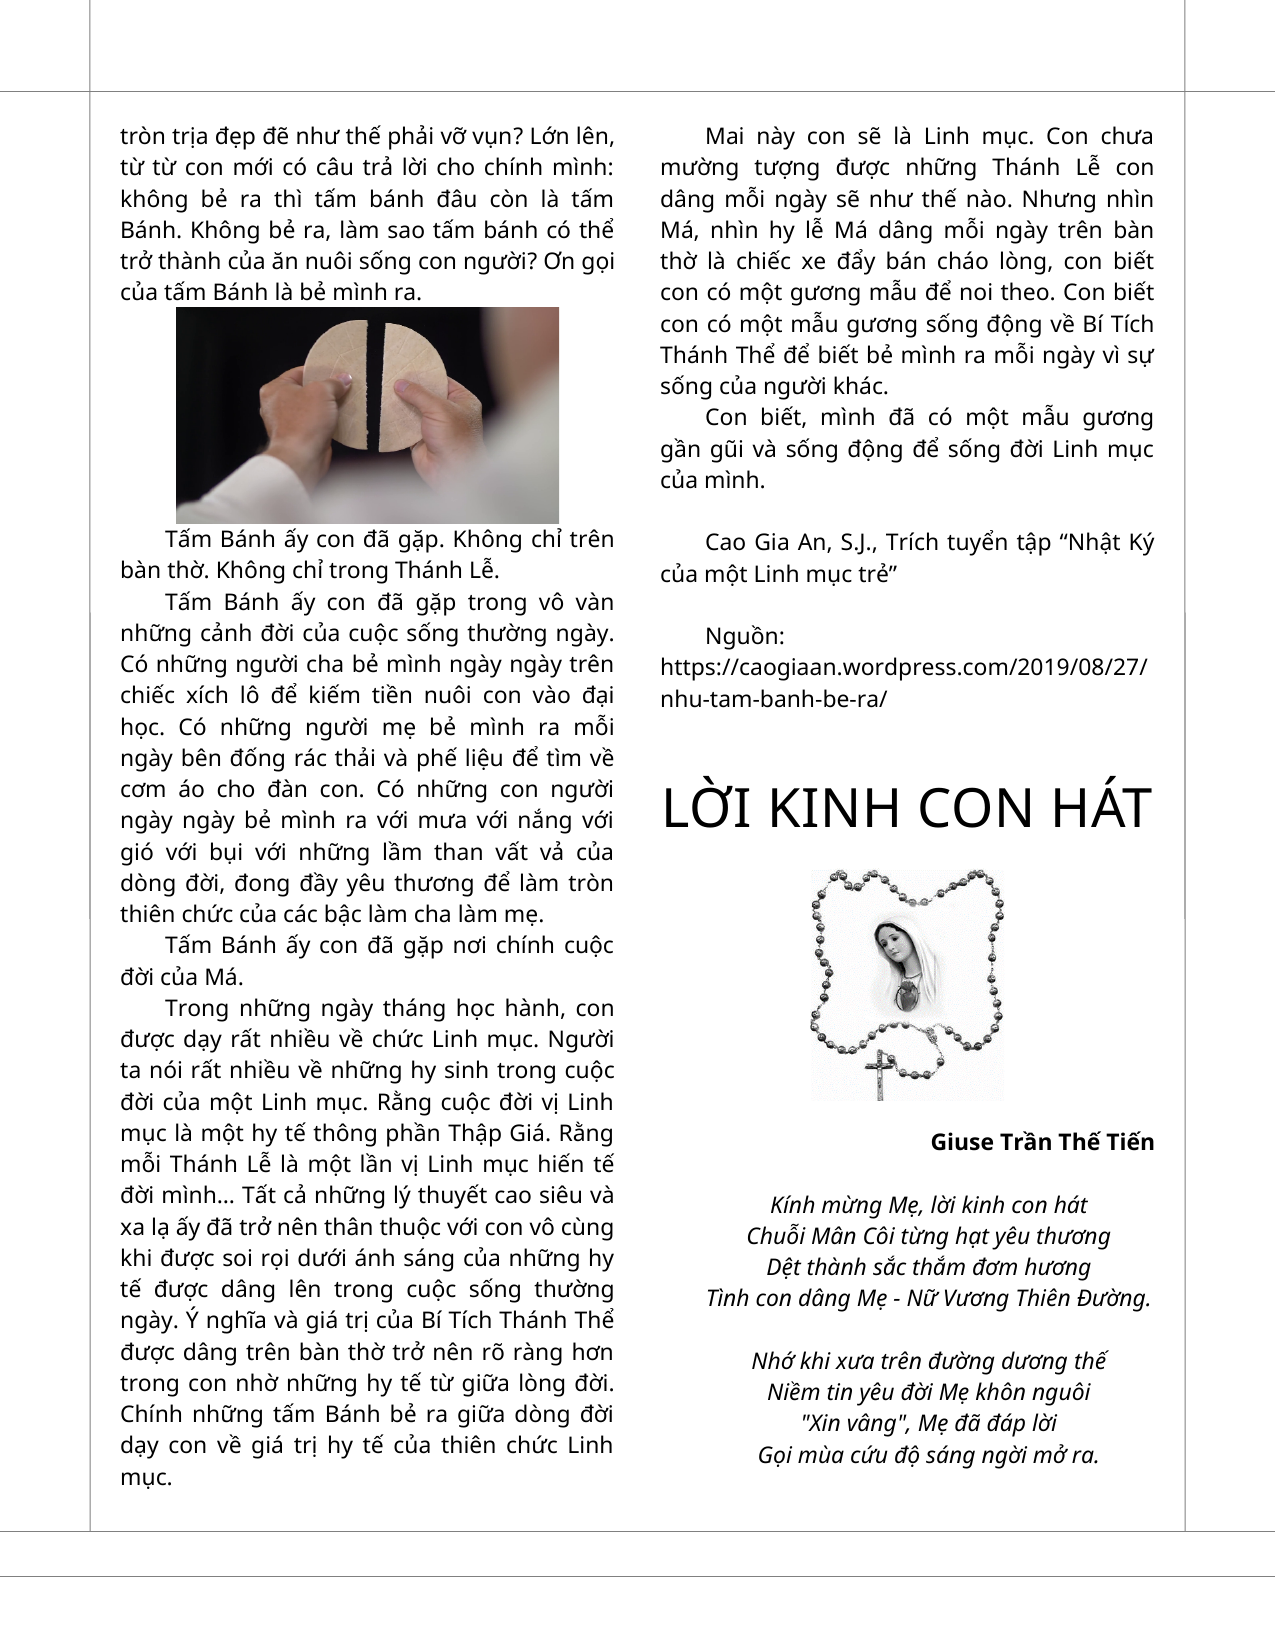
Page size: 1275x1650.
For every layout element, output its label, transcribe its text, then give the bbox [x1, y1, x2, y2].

picture [810, 868, 1005, 1101]
text Tấm Bánh ấy con đã gặp trong vô vàn những cảnh đời của cuộc sống thường ngày. Có những người cha bẻ mình ngày ngày trên chiếc xích lô để kiếm tiền nuôi con vào đại học. Có những người mẹ bẻ mình ra mỗi ngày bên đống rác thải và phế liệu để tìm về cơm áo cho đàn con. Có những con người ngày ngày bẻ mình ra với mưa với nắng với gió với bụi với những lầm than vất vả của dòng đời, đong đầy yêu thương để làm tròn thiên chức của các bậc làm cha làm mẹ. [120, 586, 615, 929]
picture [176, 307, 560, 524]
text Con biết, mình đã có một mẫu gương gần gũi và sống động để sống đời Linh mục của mình. [660, 401, 1155, 495]
text Nhớ khi xưa trên đường dương thế [660, 1345, 1155, 1376]
text Trong những ngày tháng học hành, con được dạy rất nhiều về chức Linh mục. Người ta nói rất nhiều về những hy sinh trong cuộc đời của một Linh mục. Rằng cuộc đời vị Linh mục là một hy tế thông phần Thập Giá. Rằng mỗi Thánh Lễ là một lần vị Linh mục hiến tế đời mình… Tất cả những lý thuyết cao siêu và xa lạ ấy đã trở nên thân thuộc với con vô cùng khi được soi rọi dưới ánh sáng của những hy tế được dâng lên trong cuộc sống thường ngày. Ý nghĩa và giá trị của Bí Tích Thánh Thể được dâng trên bàn thờ trở nên rõ ràng hơn trong con nhờ những hy tế từ giữa lòng đời. Chính những tấm Bánh bẻ ra giữa dòng đời dạy con về giá trị hy tế của thiên chức Linh mục. [120, 992, 615, 1492]
text Dệt thành sắc thắm đơm hương [660, 1251, 1155, 1282]
text Tấm Bánh ấy con đã gặp. Không chỉ trên bàn thờ. Không chỉ trong Thánh Lễ. [120, 523, 615, 586]
text Chuỗi Mân Côi từng hạt yêu thương [660, 1220, 1155, 1251]
title LỜI KINH CON HÁT [660, 770, 1155, 844]
text Mai này con sẽ là Linh mục. Con chưa mường tượng được những Thánh Lễ con dâng mỗi ngày sẽ như thế nào. Nhưng nhìn Má, nhìn hy lễ Má dâng mỗi ngày trên bàn thờ là chiếc xe đẩy bán cháo lòng, con biết con có một gương mẫu để noi theo. Con biết con có một mẫu gương sống động về Bí Tích Thánh Thể để biết bẻ mình ra mỗi ngày vì sự sống của người khác. [660, 120, 1155, 401]
text Tình con dâng Mẹ - Nữ Vương Thiên Đường. [660, 1282, 1155, 1314]
text Gọi mùa cứu độ sáng ngời mở ra. [660, 1439, 1155, 1470]
text Nguồn: https://caogiaan.wordpress.com/2019/08/27/nhu-tam-banh-be-ra/ [660, 620, 1155, 714]
text Kính mừng Mẹ, lời kinh con hát [660, 1189, 1155, 1220]
text Cao Gia An, S.J., Trích tuyển tập “Nhật Ký‎‎ của một Linh mục trẻ” [660, 526, 1155, 589]
text "Xin vâng", Mẹ đã đáp lời [660, 1407, 1155, 1439]
text Giuse Trần Thế Tiến [660, 1126, 1155, 1157]
text Niềm tin yêu đời Mẹ khôn nguôi [660, 1376, 1155, 1407]
text Tấm Bánh ấy con đã gặp nơi chính cuộc đời của Má. [120, 929, 615, 992]
